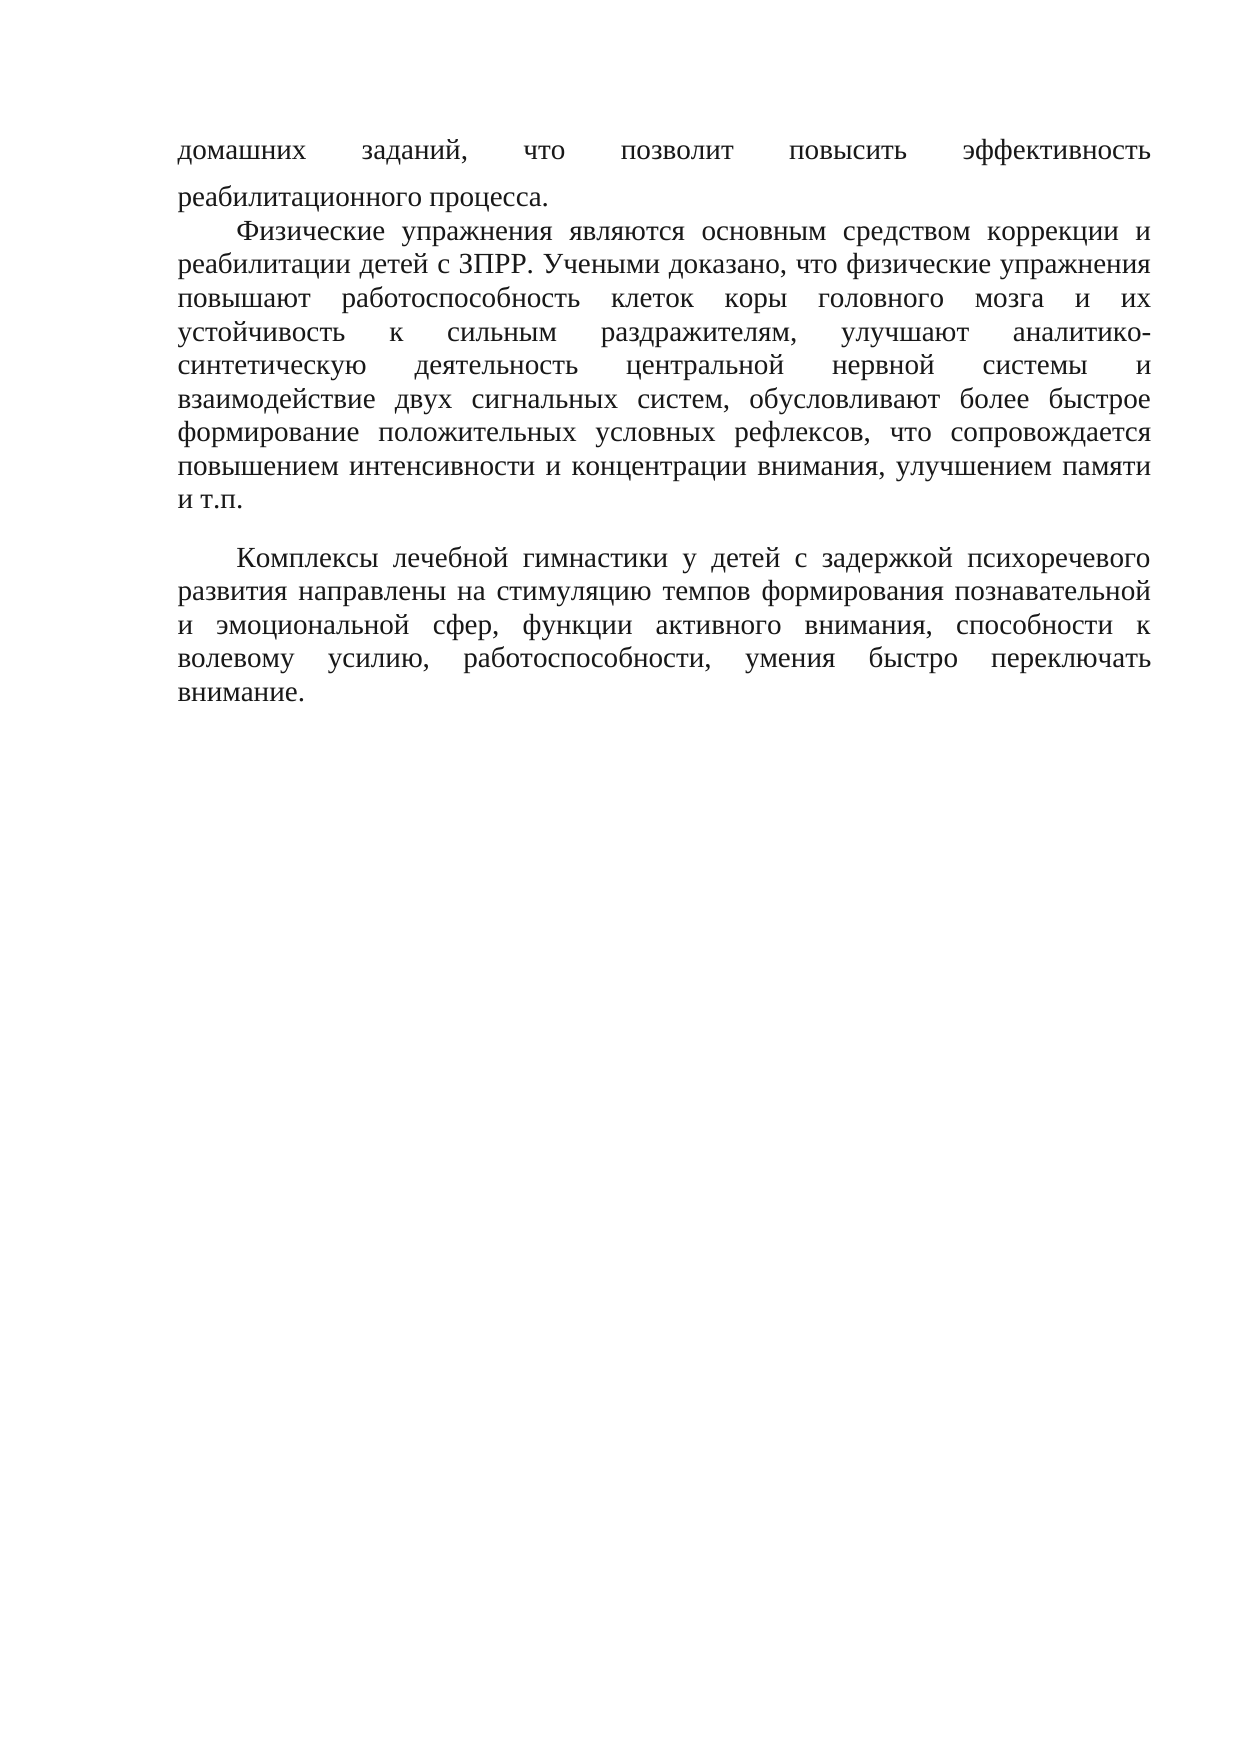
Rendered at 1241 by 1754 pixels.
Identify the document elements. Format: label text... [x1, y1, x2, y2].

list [177, 118, 1152, 213]
text Физические упражнения являются основным средством коррекции и реабилитации детей с ЗПРР. Учеными доказано, что физические упражнения повышают работоспособность клеток коры головного мозга и их устойчивость к сильным раздражителям, улучшают аналитико-синтетическую деятельность центральной нервной системы и взаимодействие двух сигнальных систем, обусловливают более быстрое формирование положительных условных рефлексов, что сопровождается повышением интенсивности и концентрации внимания, улучшением памяти и т.п. [177, 213, 1152, 515]
text Комплексы лечебной гимнастики у детей с задержкой психоречевого развития направлены на стимуляцию темпов формирования познавательной и эмоциональной сфер, функции активного внимания, способности к волевому усилию, работоспособности, умения быстро переключать внимание. [177, 540, 1152, 708]
